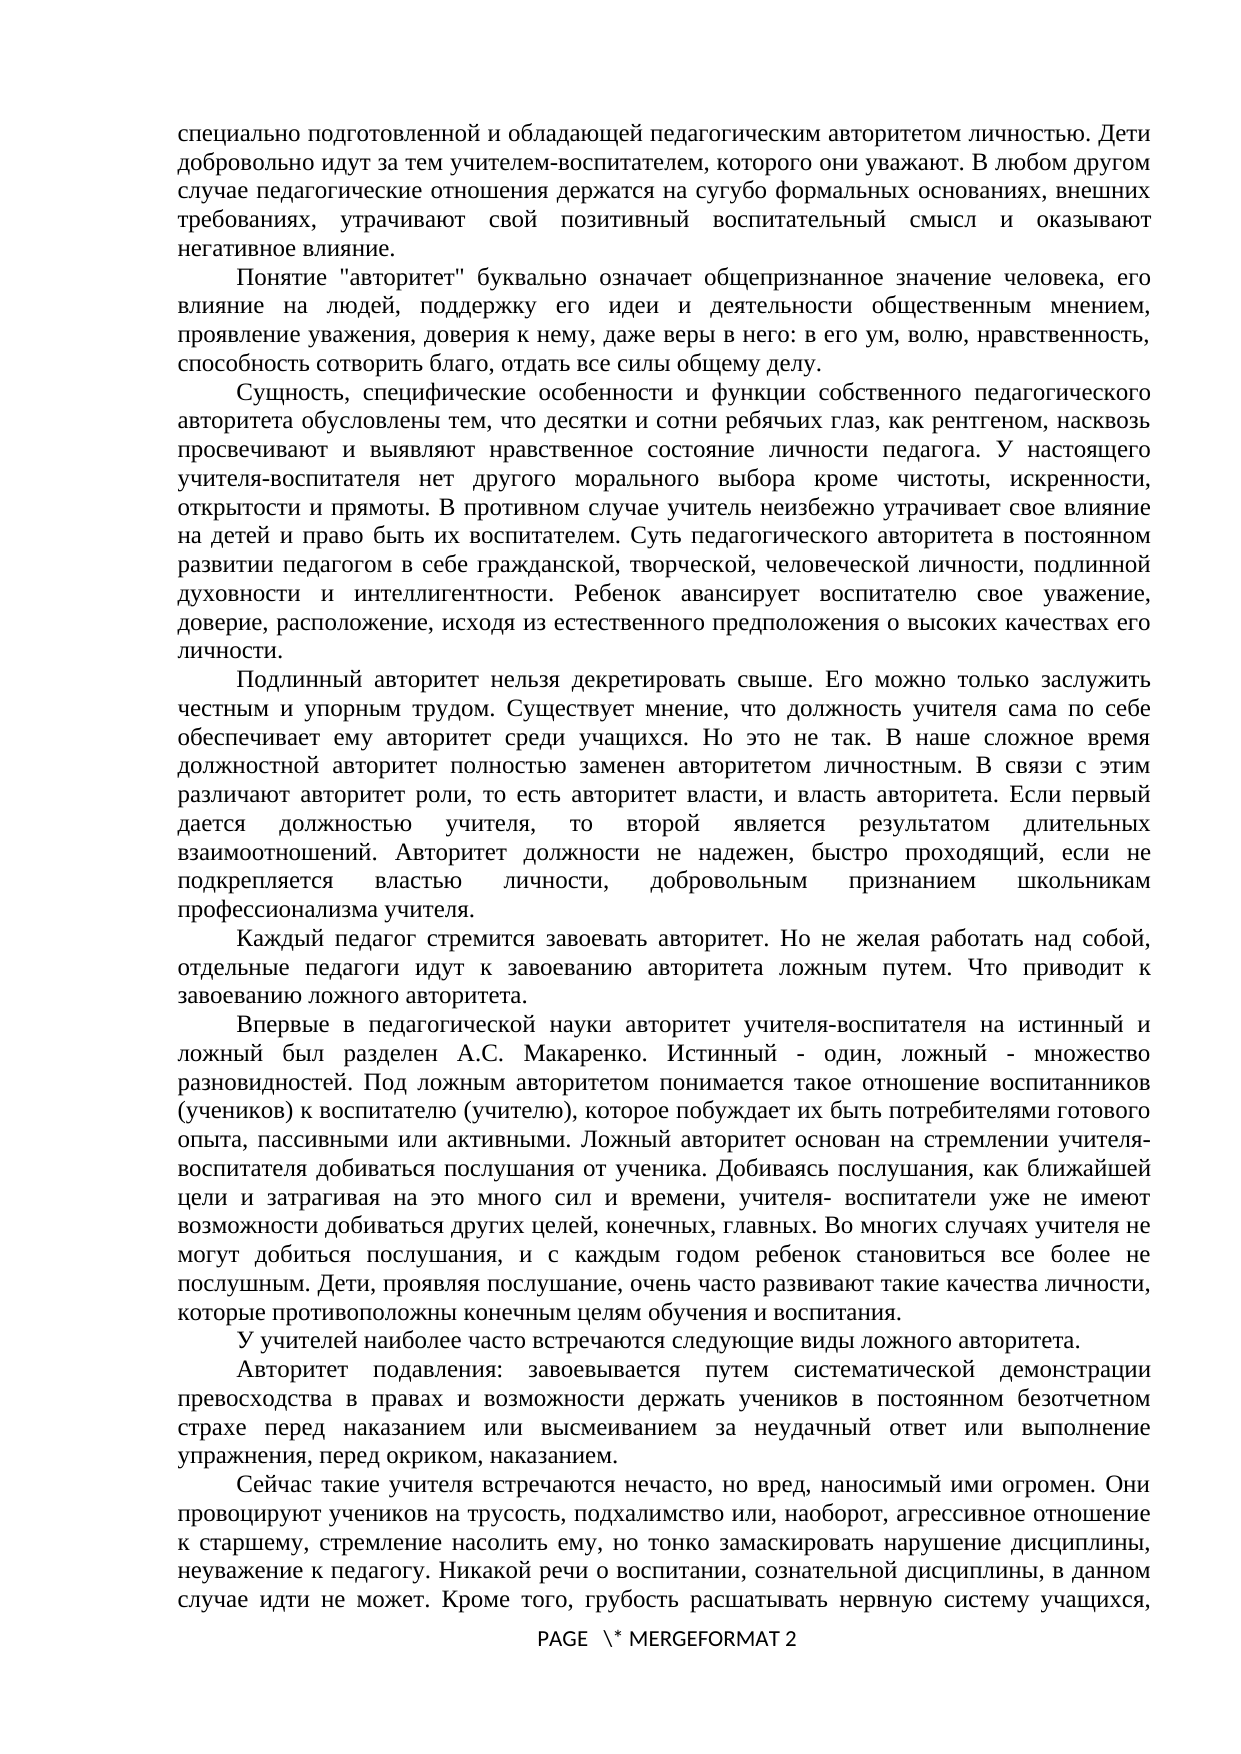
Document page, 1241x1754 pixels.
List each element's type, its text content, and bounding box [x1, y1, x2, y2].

text Каждый педагог стремится завоевать авторитет. Но не желая работать над собой, отдельные педагоги идут к завоеванию авторитета ложным путем. Что приводит к завоеванию ложного авторитета. [177, 923, 1152, 1009]
text Сущность, специфические особенности и функции собственного педагогического авторитета обусловлены тем, что десятки и сотни ребячьих глаз, как рентгеном, насквозь просвечивают и выявляют нравственное состояние личности педагога. У настоящего учителя-воспитателя нет другого морального выбора кроме чистоты, искренности, открытости и прямоты. В противном случае учитель неизбежно утрачивает свое влияние на детей и право быть их воспитателем. Суть педагогического авторитета в постоянном развитии педагогом в себе гражданской, творческой, человеческой личности, подлинной духовности и интеллигентности. Ребенок авансирует воспитателю свое уважение, доверие, расположение, исходя из естественного предположения о высоких качествах его личности. [177, 377, 1152, 664]
text Впервые в педагогической науки авторитет учителя-воспитателя на истинный и ложный был разделен А.С. Макаренко. Истинный - один, ложный - множество разновидностей. Под ложным авторитетом понимается такое отношение воспитанников (учеников) к воспитателю (учителю), которое побуждает их быть потребителями готового опыта, пассивными или активными. Ложный авторитет основан на стремлении учителя-воспитателя добиваться послушания от ученика. Добиваясь послушания, как ближайшей цели и затрагивая на это много сил и времени, учителя- воспитатели уже не имеют возможности добиваться других целей, конечных, главных. Во многих случаях учителя не могут добиться послушания, и с каждым годом ребенок становиться все более не послушным. Дети, проявляя послушание, очень часто развивают такие качества личности, которые противоположны конечным целям обучения и воспитания. [177, 1009, 1152, 1326]
text Понятие "авторитет" буквально означает общепризнанное значение человека, его влияние на людей, поддержку его идеи и деятельности общественным мнением, проявление уважения, доверия к нему, даже веры в него: в его ум, волю, нравственность, способность сотворить благо, отдать все силы общему делу. [177, 262, 1152, 377]
text Подлинный авторитет нельзя декретировать свыше. Его можно только заслужить честным и упорным трудом. Существует мнение, что должность учителя сама по себе обеспечивает ему авторитет среди учащихся. Но это не так. В наше сложное время должностной авторитет полностью заменен авторитетом личностным. В связи с этим различают авторитет роли, то есть авторитет власти, и власть авторитета. Если первый дается должностью учителя, то второй является результатом длительных взаимоотношений. Авторитет должности не надежен, быстро проходящий, если не подкрепляется властью личности, добровольным признанием школьникам профессионализма учителя. [177, 664, 1152, 923]
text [177, 1469, 1152, 1613]
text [177, 118, 1152, 262]
text У учителей наиболее часто встречаются следующие виды ложного авторитета. [177, 1326, 1152, 1354]
text Авторитет подавления: завоевывается путем систематической демонстрации превосходства в правах и возможности держать учеников в постоянном безотчетном страхе перед наказанием или высмеиванием за неудачный ответ или выполнение упражнения, перед окриком, наказанием. [177, 1354, 1152, 1469]
